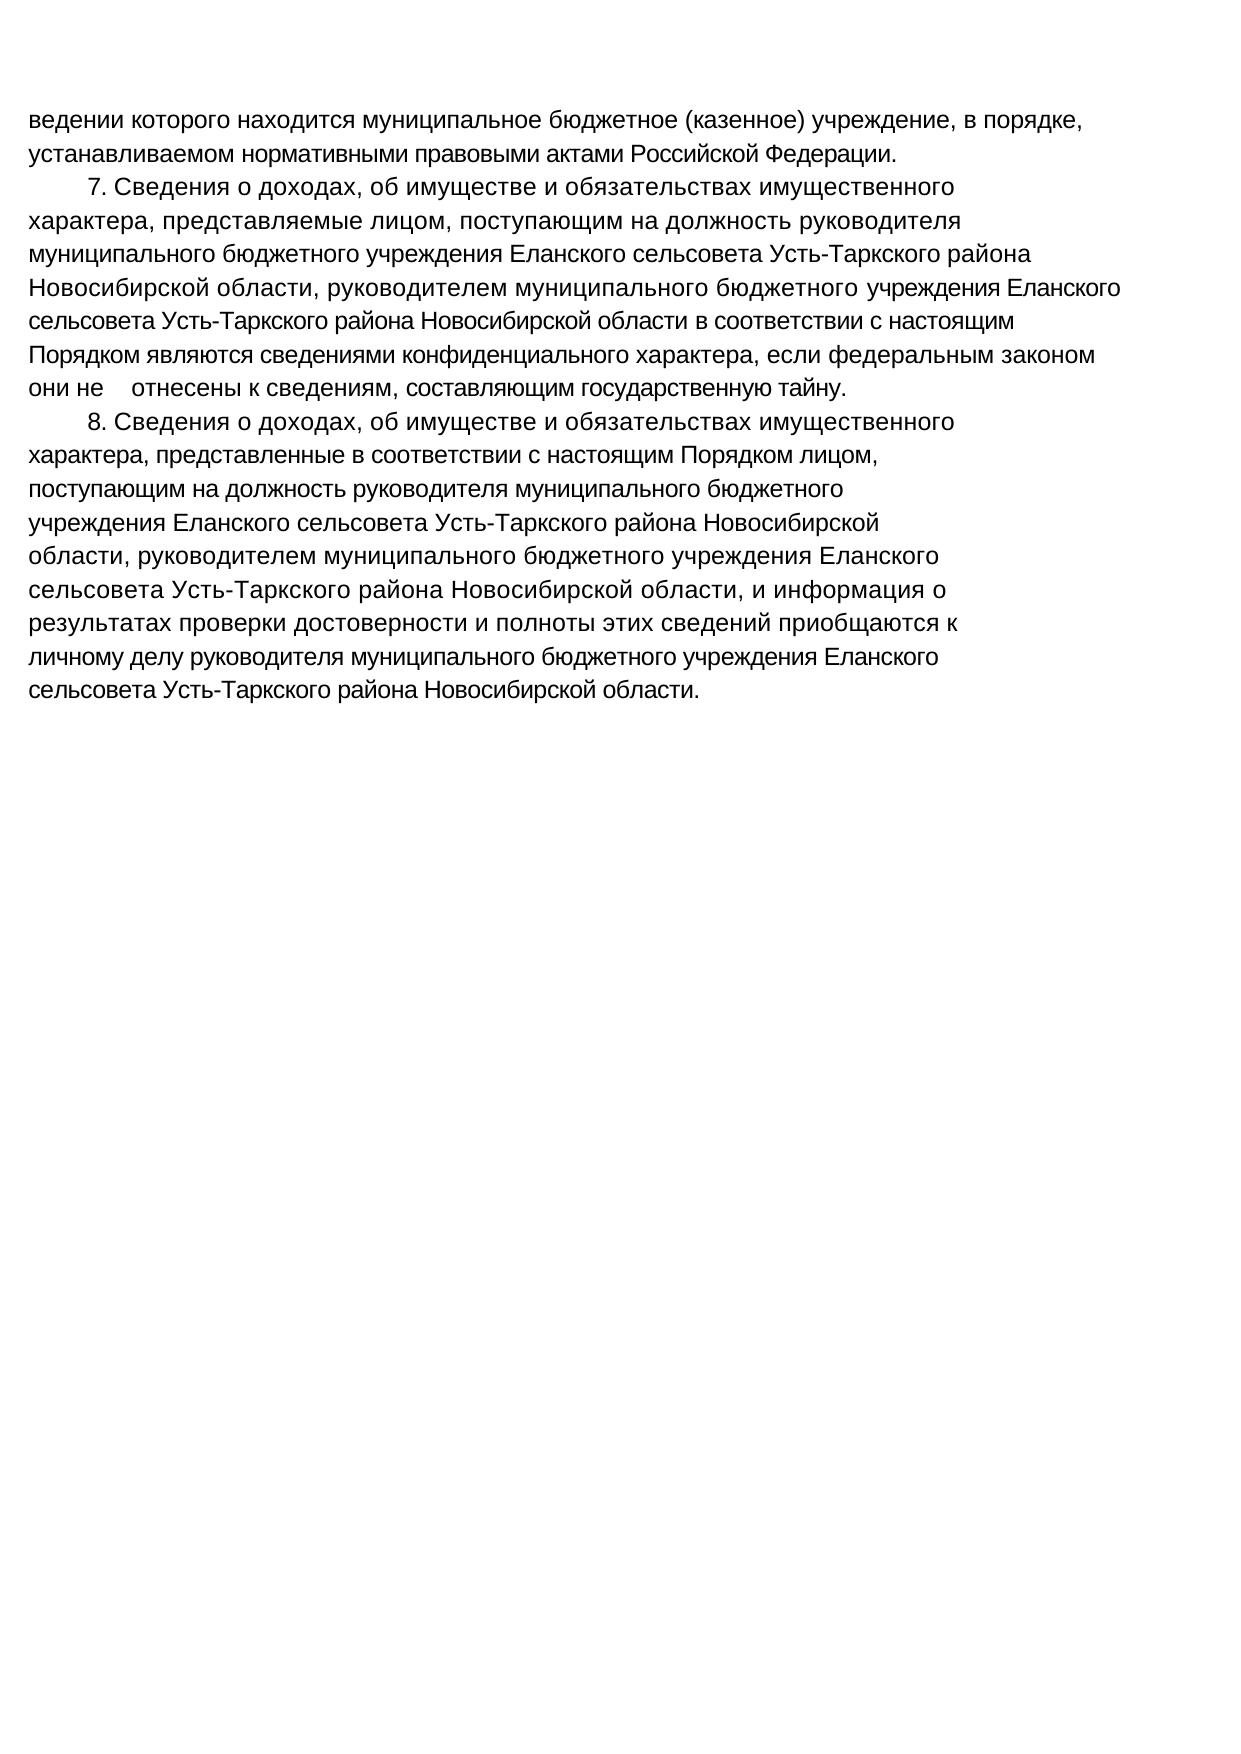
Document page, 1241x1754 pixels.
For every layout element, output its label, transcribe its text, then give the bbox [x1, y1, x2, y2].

text 8. Сведения о доходах, об имуществе и обязательствах имущественного характера, представленные в соответствии с настоящим Порядком лицом, поступающим на должность руководителя муниципального бюджетного учреждения Еланского сельсовета Усть-Таркского района Новосибирской области, руководителем муниципального бюджетного учреждения Еланского сельсовета Усть-Таркского района Новосибирской области, и информация о результатах проверки достоверности и полноты этих сведений приобщаются к личному делу руководителя муниципального бюджетного учреждения Еланского сельсовета Усть-Таркского района Новосибирской области. [28, 403, 1129, 705]
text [28, 102, 1129, 169]
text 7. Сведения о доходах, об имуществе и обязательствах имущественного характера, представляемые лицом, поступающим на должность руководителя муниципального бюджетного учреждения Еланского сельсовета Усть-Таркского района Новосибирской области, руководителем муниципального бюджетного учреждения Еланского сельсовета Усть-Таркского района Новосибирской области в соответствии с настоящим Порядком являются сведениями конфиденциального характера, если федеральным законом они не отнесены к сведениям, составляющим государственную тайну. [28, 169, 1129, 403]
